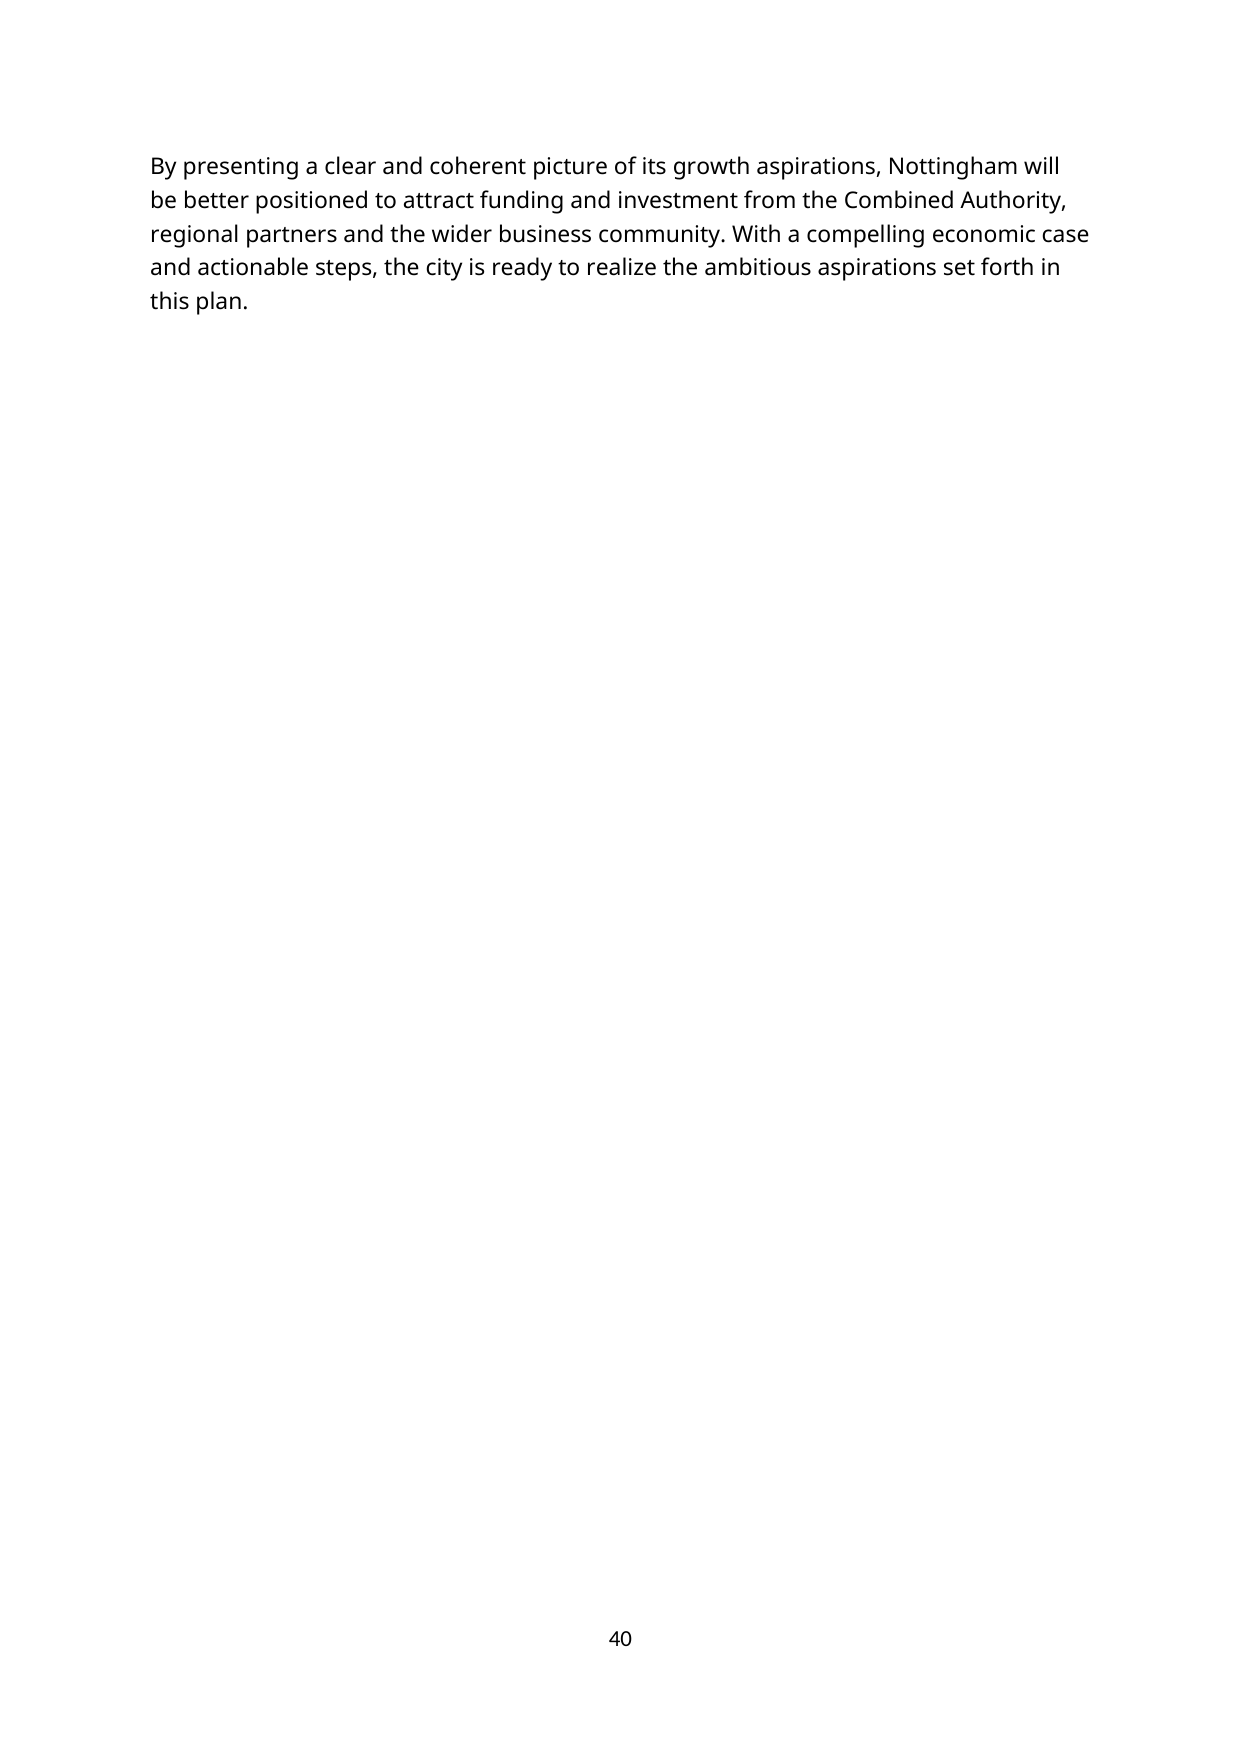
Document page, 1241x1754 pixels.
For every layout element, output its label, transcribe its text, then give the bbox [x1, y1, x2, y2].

text By presenting a clear and coherent picture of its growth aspirations, Nottingham will be better positioned to attract funding and investment from the Combined Authority, regional partners and the wider business community. With a compelling economic case and actionable steps, the city is ready to realize the ambitious aspirations set forth in this plan. [150, 150, 1090, 316]
